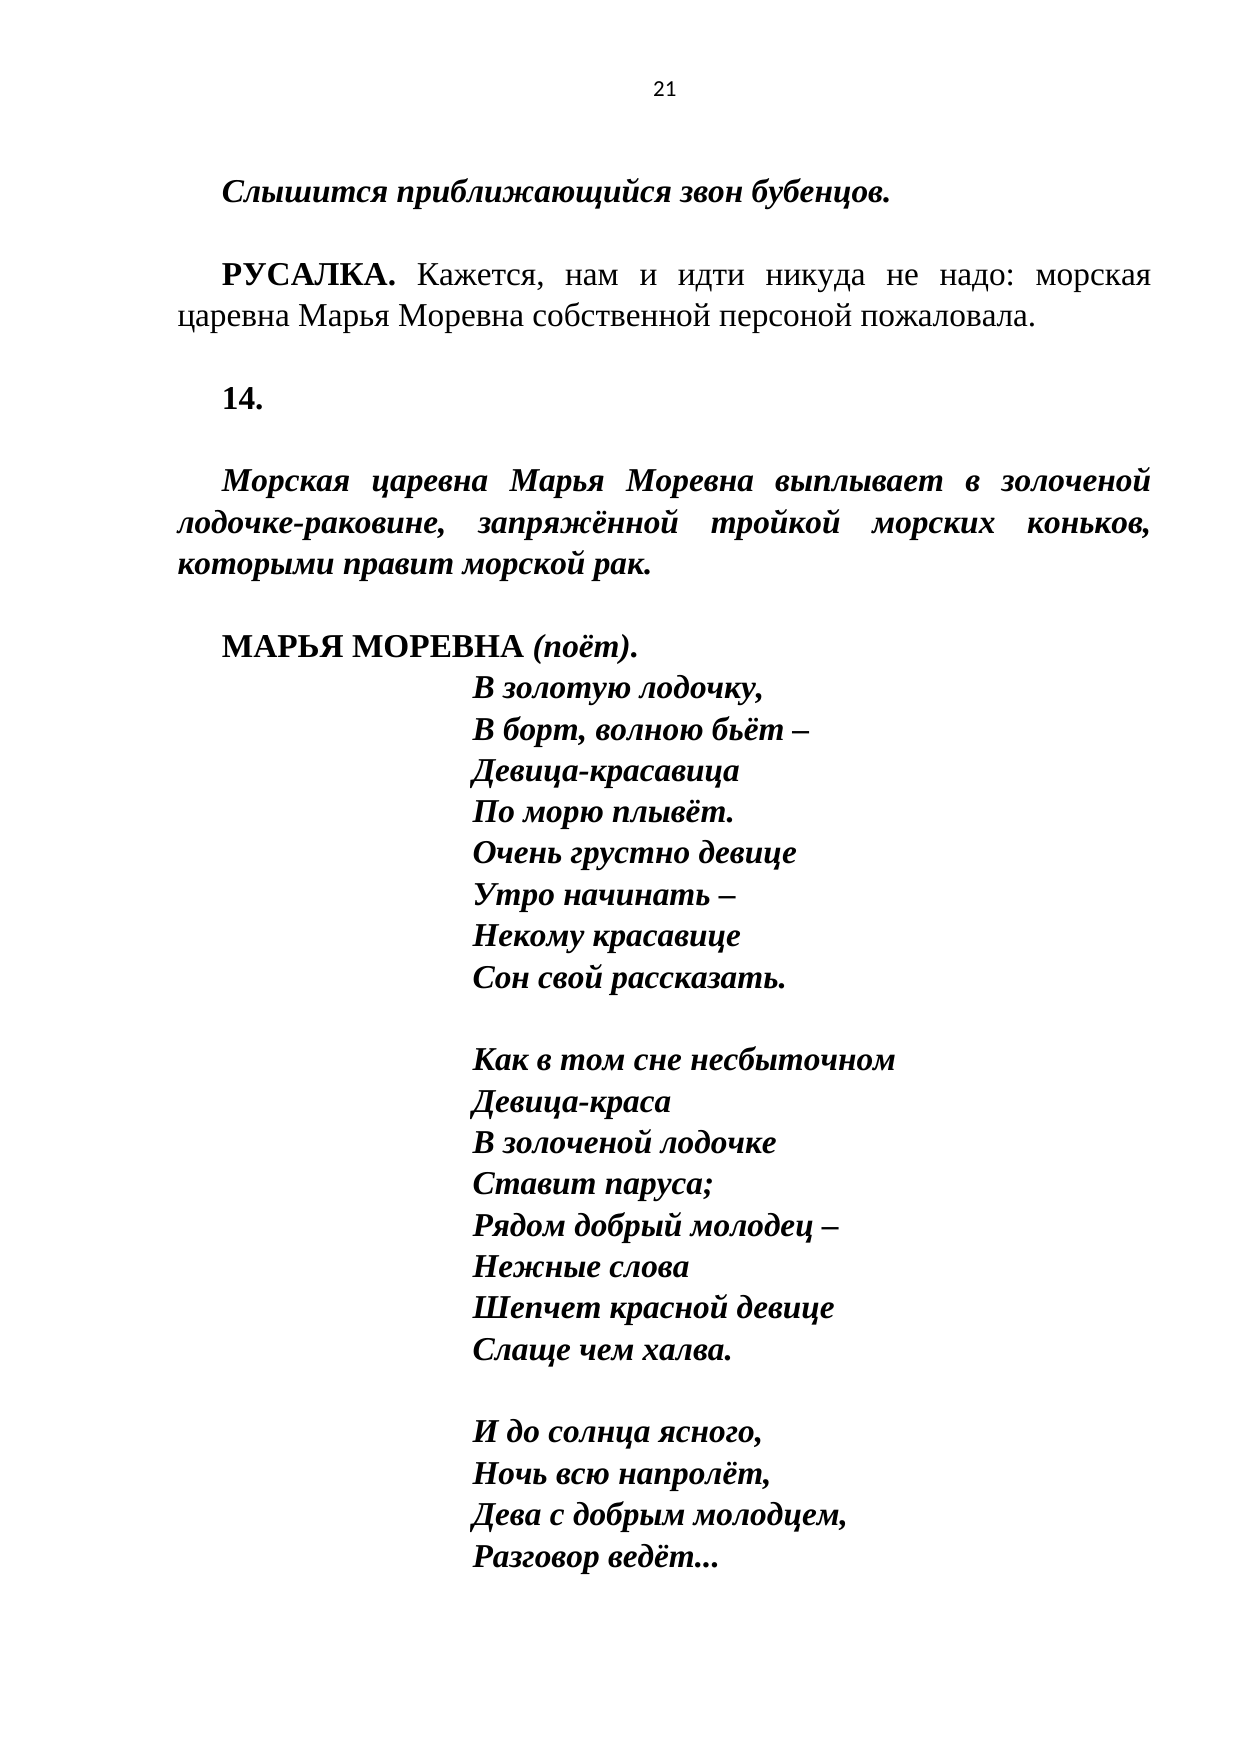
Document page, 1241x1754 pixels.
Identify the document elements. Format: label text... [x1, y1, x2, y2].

text В золотую лодочку, [398, 667, 1152, 706]
text Нежные слова [472, 1246, 1152, 1285]
text Сон свой рассказать. [472, 957, 1152, 995]
text Слаще чем халва. [472, 1329, 1152, 1367]
text Шепчет красной девице [472, 1288, 1152, 1326]
text Девица-красавица [398, 750, 1152, 788]
text И до солнца ясного, [472, 1412, 1152, 1450]
text Рядом добрый молодец – [472, 1205, 1152, 1243]
text Дева с добрым молодцем, [472, 1494, 1152, 1533]
text 14. [177, 378, 1152, 416]
text Как в том сне несбыточном [472, 1039, 1152, 1078]
text Слышится приближающийся звон бубенцов. [177, 171, 1152, 209]
text Очень грустно девице [472, 833, 1152, 871]
text По морю плывёт. [472, 791, 1152, 830]
text МАРЬЯ МОРЕВНА (поёт). [177, 626, 1152, 664]
text В золоченой лодочке [472, 1122, 1152, 1161]
text В борт, волною бьёт – [398, 709, 1152, 747]
text Ночь всю напролёт, [472, 1453, 1152, 1491]
text Морская царевна Марья Моревна выплывает в золоченой лодочке-раковине, запряжённой тройкой морских коньков, которыми правит морской рак. [177, 461, 1152, 582]
text Девица-краса [472, 1081, 1152, 1119]
text Разговор ведёт... [472, 1536, 1152, 1574]
text Ставит паруса; [472, 1164, 1152, 1202]
text Утро начинать – [472, 874, 1152, 912]
text Некому красавице [472, 916, 1152, 954]
text РУСАЛКА. Кажется, нам и идти никуда не надо: морская царевна Марья Моревна собственной персоной пожаловала. [177, 254, 1152, 333]
